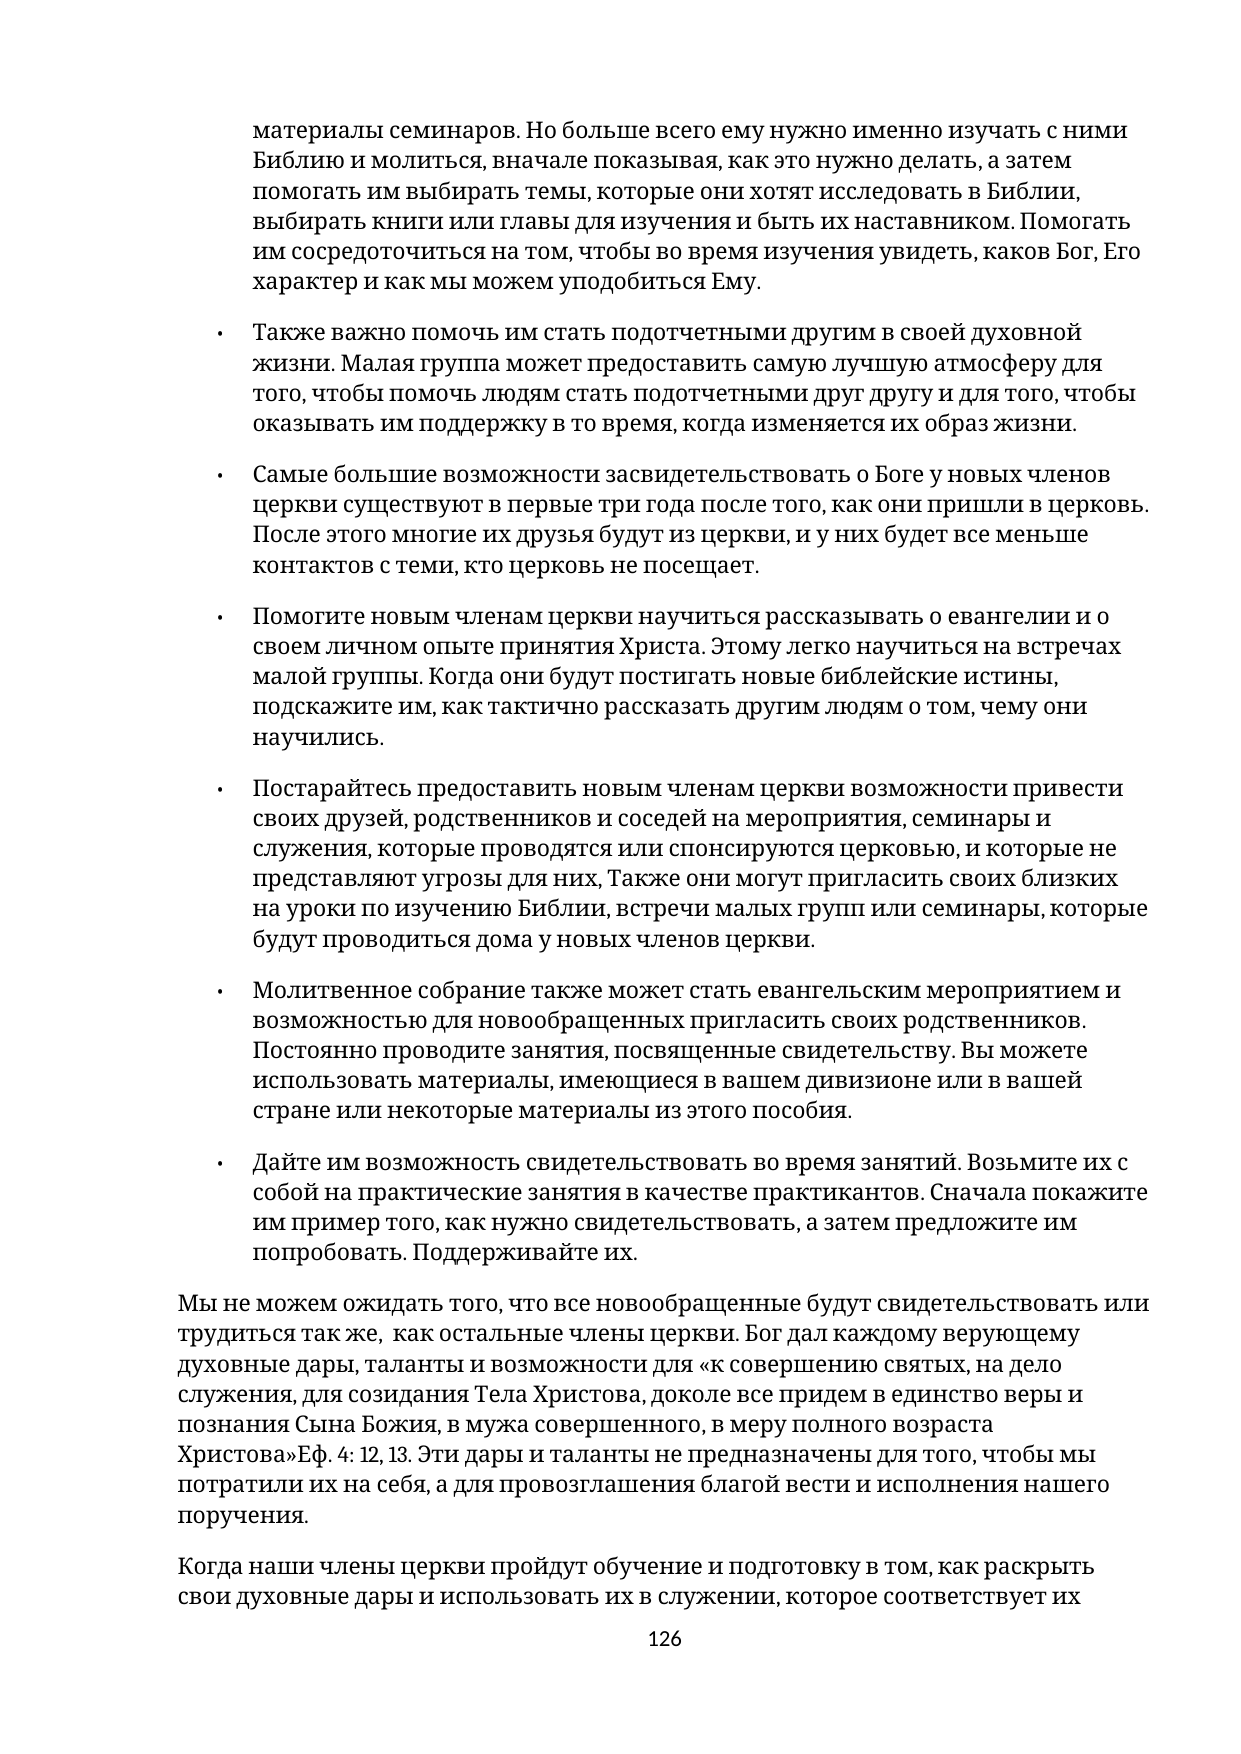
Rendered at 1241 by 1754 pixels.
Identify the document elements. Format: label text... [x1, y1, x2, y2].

list Помогите новым членам церкви научиться рассказывать о евангелии и о своем личном опыте принятия Христа. Этому легко научиться на встречах малой группы. Когда они будут постигать новые библейские истины, подскажите им, как тактично рассказать другим людям о том, чему они научились. [215, 603, 1152, 751]
list Самые большие возможности засвидетельствовать о Боге у новых членов церкви существуют в первые три года после того, как они пришли в церковь. После этого многие их друзья будут из церкви, и у них будет все меньше контактов с теми, кто церковь не посещает. [215, 462, 1152, 579]
text Мы не можем ожидать того, что все новообращенные будут свидетельствовать или трудиться так же, как остальные члены церкви. Бог дал каждому верующему духовные дары, таланты и возможности для «к совершению святых, на дело служения, для созидания Тела Христова, доколе все придем в единство веры и познания Сына Божия, в мужа совершенного, в меру полного возраста Христова»Еф. 4: 12, 13. Эти дары и таланты не предназначены для того, чтобы мы потратили их на себя, а для провозглашения благой вести и исполнения нашего поручения. [177, 1291, 1152, 1529]
list Также важно помочь им стать подотчетными другим в своей духовной жизни. Малая группа может предоставить самую лучшую атмосферу для того, чтобы помочь людям стать подотчетными друг другу и для того, чтобы оказывать им поддержку в то время, когда изменяется их образ жизни. [215, 320, 1152, 437]
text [177, 1553, 1152, 1610]
list Молитвенное собрание также может стать евангельским мероприятием и возможностью для новообращенных пригласить своих родственников. Постоянно проводите занятия, посвященные свидетельству. Вы можете использовать материалы, имеющиеся в вашем дивизионе или в вашей стране или некоторые материалы из этого пособия. [215, 977, 1152, 1125]
list Постарайтесь предоставить новым членам церкви возможности привести своих друзей, родственников и соседей на мероприятия, семинары и служения, которые проводятся или спонсируются церковью, и которые не представляют угрозы для них, Также они могут пригласить своих близких на уроки по изучению Библии, встречи малых групп или семинары, которые будут проводиться дома у новых членов церкви. [215, 775, 1152, 953]
list Дайте им возможность свидетельствовать во время занятий. Возьмите их с собой на практические занятия в качестве практикантов. Сначала покажите им пример того, как нужно свидетельствовать, а затем предложите им попробовать. Поддерживайте их. [215, 1149, 1152, 1266]
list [215, 118, 1152, 296]
